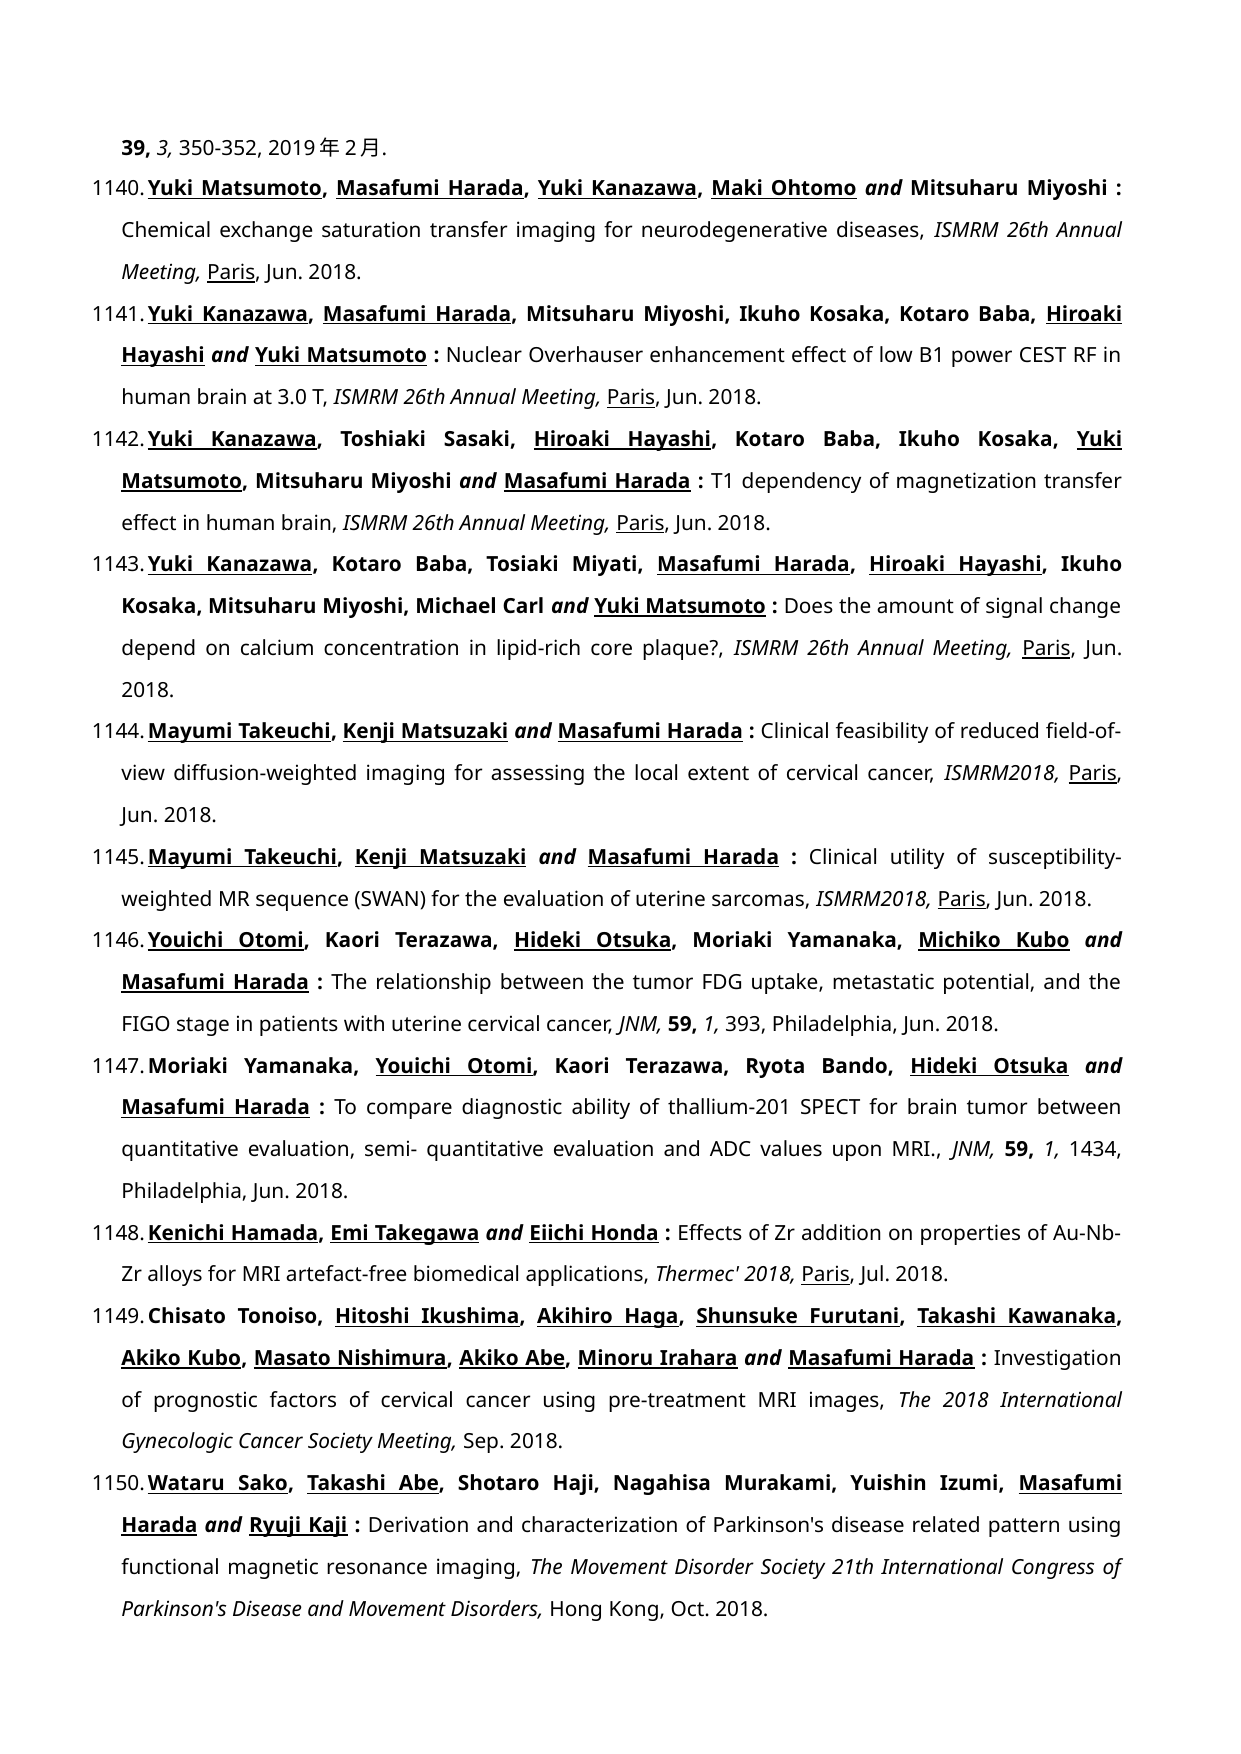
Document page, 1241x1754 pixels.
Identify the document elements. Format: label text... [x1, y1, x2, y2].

list Moriaki Yamanaka, Youichi Otomi, Kaori Terazawa, Ryota Bando, Hideki Otsuka and Masafumi Harada : To compare diagnostic ability of thallium-201 SPECT for brain tumor between quantitative evaluation, semi- quantitative evaluation and ADC values upon MRI., JNM, 59, 1, 1434, Philadelphia, Jun. 2018. [92, 1044, 1122, 1211]
list Yuki Kanazawa, Masafumi Harada, Mitsuharu Miyoshi, Ikuho Kosaka, Kotaro Baba, Hiroaki Hayashi and Yuki Matsumoto : Nuclear Overhauser enhancement effect of low B1 power CEST RF in human brain at 3.0 T, ISMRM 26th Annual Meeting, Paris, Jun. 2018. [92, 292, 1122, 417]
list Yuki Matsumoto, Masafumi Harada, Yuki Kanazawa, Maki Ohtomo and Mitsuharu Miyoshi : Chemical exchange saturation transfer imaging for neurodegenerative diseases, ISMRM 26th Annual Meeting, Paris, Jun. 2018. [92, 167, 1122, 292]
list Kenichi Hamada, Emi Takegawa and Eiichi Honda : Effects of Zr addition on properties of Au-Nb-Zr alloys for MRI artefact-free biomedical applications, Thermec' 2018, Paris, Jul. 2018. [92, 1211, 1122, 1295]
list Youichi Otomi, Kaori Terazawa, Hideki Otsuka, Moriaki Yamanaka, Michiko Kubo and Masafumi Harada : The relationship between the tumor FDG uptake, metastatic potential, and the FIGO stage in patients with uterine cervical cancer, JNM, 59, 1, 393, Philadelphia, Jun. 2018. [92, 919, 1122, 1044]
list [92, 125, 1122, 167]
list Wataru Sako, Takashi Abe, Shotaro Haji, Nagahisa Murakami, Yuishin Izumi, Masafumi Harada and Ryuji Kaji : Derivation and characterization of Parkinson's disease related pattern using functional magnetic resonance imaging, The Movement Disorder Society 21th International Congress of Parkinson's Disease and Movement Disorders, Hong Kong, Oct. 2018. [92, 1462, 1122, 1629]
list Mayumi Takeuchi, Kenji Matsuzaki and Masafumi Harada : Clinical feasibility of reduced field-of-view diffusion-weighted imaging for assessing the local extent of cervical cancer, ISMRM2018, Paris, Jun. 2018. [92, 710, 1122, 835]
list Yuki Kanazawa, Kotaro Baba, Tosiaki Miyati, Masafumi Harada, Hiroaki Hayashi, Ikuho Kosaka, Mitsuharu Miyoshi, Michael Carl and Yuki Matsumoto : Does the amount of signal change depend on calcium concentration in lipid-rich core plaque?, ISMRM 26th Annual Meeting, Paris, Jun. 2018. [92, 543, 1122, 710]
list Chisato Tonoiso, Hitoshi Ikushima, Akihiro Haga, Shunsuke Furutani, Takashi Kawanaka, Akiko Kubo, Masato Nishimura, Akiko Abe, Minoru Irahara and Masafumi Harada : Investigation of prognostic factors of cervical cancer using pre-treatment MRI images, The 2018 International Gynecologic Cancer Society Meeting, Sep. 2018. [92, 1295, 1122, 1462]
list Mayumi Takeuchi, Kenji Matsuzaki and Masafumi Harada : Clinical utility of susceptibility-weighted MR sequence (SWAN) for the evaluation of uterine sarcomas, ISMRM2018, Paris, Jun. 2018. [92, 835, 1122, 919]
list Yuki Kanazawa, Toshiaki Sasaki, Hiroaki Hayashi, Kotaro Baba, Ikuho Kosaka, Yuki Matsumoto, Mitsuharu Miyoshi and Masafumi Harada : T1 dependency of magnetization transfer effect in human brain, ISMRM 26th Annual Meeting, Paris, Jun. 2018. [92, 417, 1122, 543]
